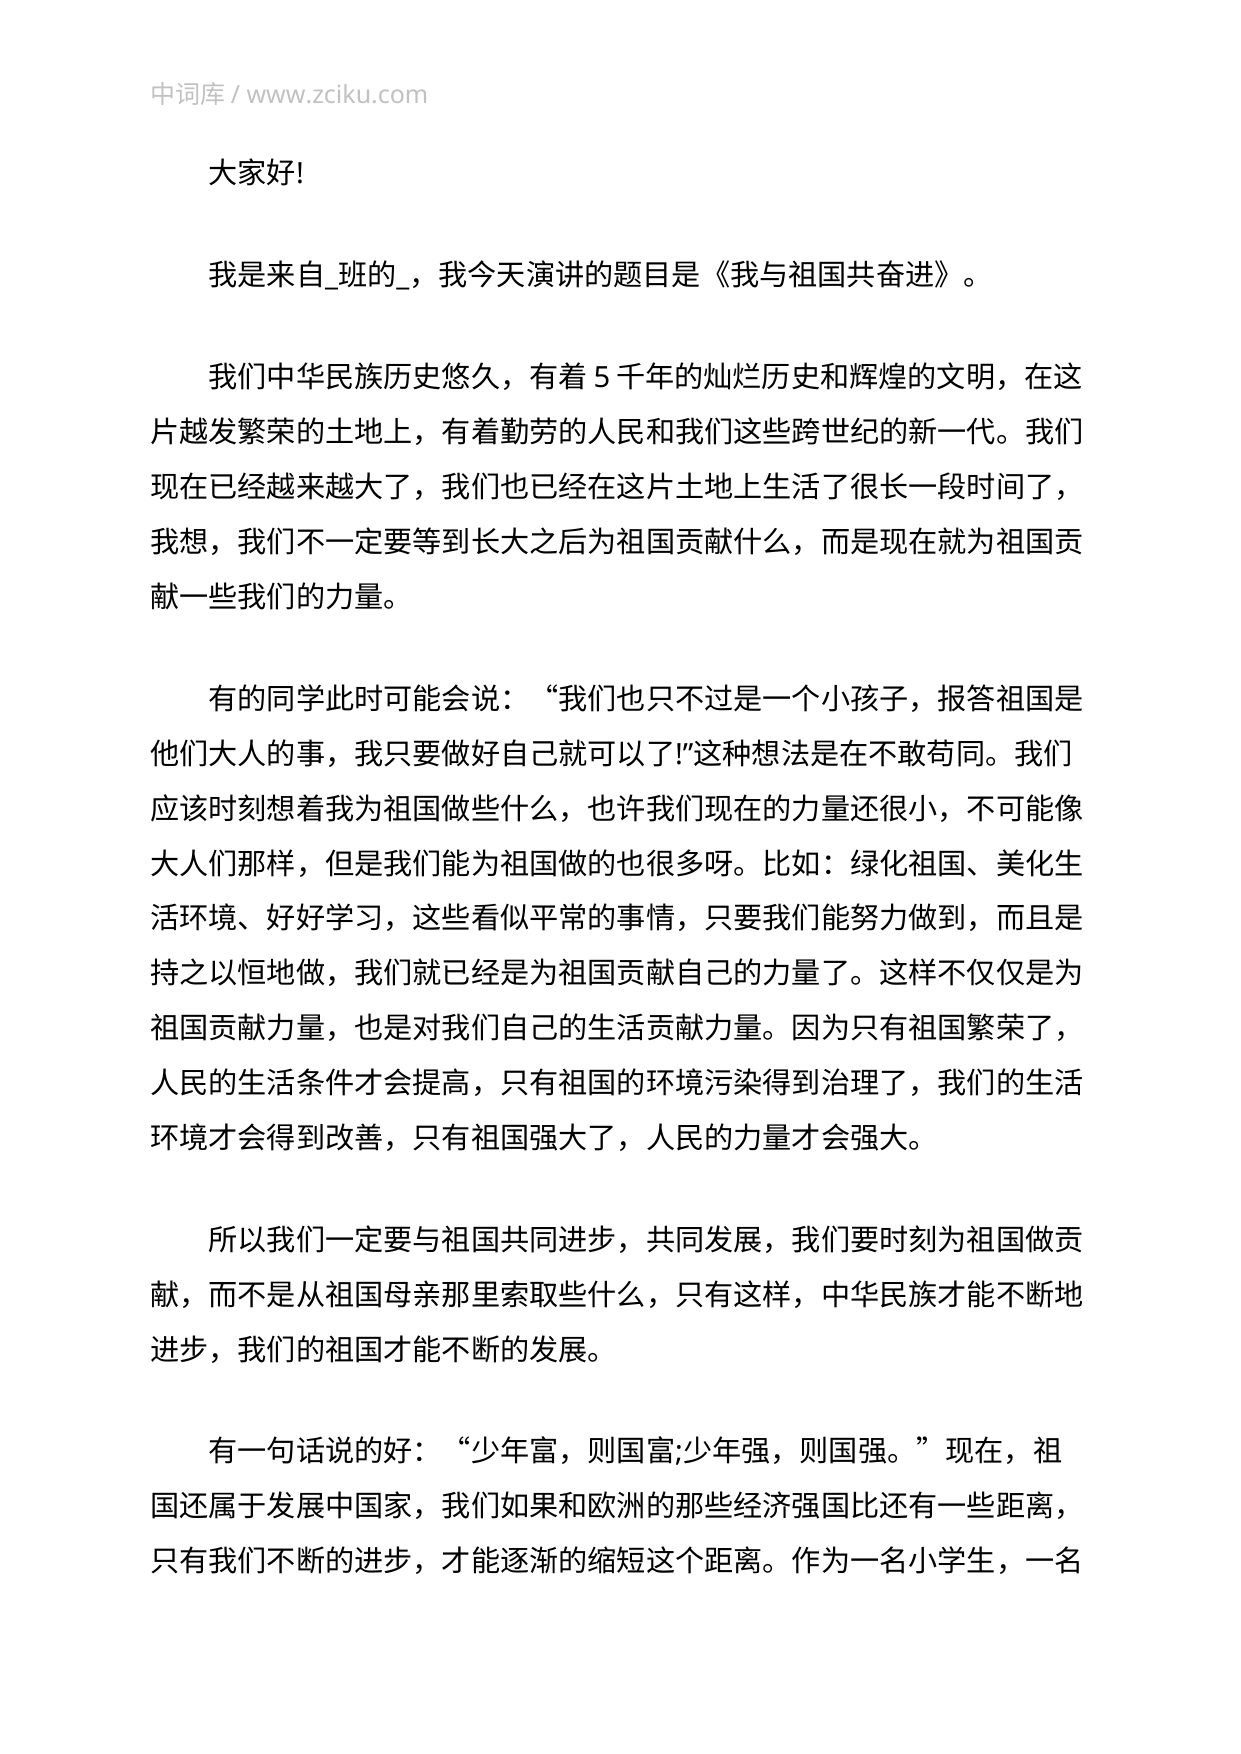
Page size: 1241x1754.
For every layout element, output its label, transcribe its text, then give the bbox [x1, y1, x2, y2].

text 大家好! [150, 150, 1090, 192]
text 我是来自_班的_，我今天演讲的题目是《我与祖国共奋进》。 [150, 252, 1090, 294]
text 我们中华民族历史悠久，有着5千年的灿烂历史和辉煌的文明，在这片越发繁荣的土地上，有着勤劳的人民和我们这些跨世纪的新一代。我们现在已经越来越大了，我们也已经在这片土地上生活了很长一段时间了，我想，我们不一定要等到长大之后为祖国贡献什么，而是现在就为祖国贡献一些我们的力量。 [150, 354, 1090, 616]
text 有的同学此时可能会说：“我们也只不过是一个小孩子，报答祖国是他们大人的事，我只要做好自己就可以了!”这种想法是在不敢苟同。我们应该时刻想着我为祖国做些什么，也许我们现在的力量还很小，不可能像大人们那样，但是我们能为祖国做的也很多呀。比如：绿化祖国、美化生活环境、好好学习，这些看似平常的事情，只要我们能努力做到，而且是持之以恒地做，我们就已经是为祖国贡献自己的力量了。这样不仅仅是为祖国贡献力量，也是对我们自己的生活贡献力量。因为只有祖国繁荣了，人民的生活条件才会提高，只有祖国的环境污染得到治理了，我们的生活环境才会得到改善，只有祖国强大了，人民的力量才会强大。 [150, 675, 1090, 1157]
text 所以我们一定要与祖国共同进步，共同发展，我们要时刻为祖国做贡献，而不是从祖国母亲那里索取些什么，只有这样，中华民族才能不断地进步，我们的祖国才能不断的发展。 [150, 1216, 1090, 1368]
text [150, 1428, 1090, 1580]
